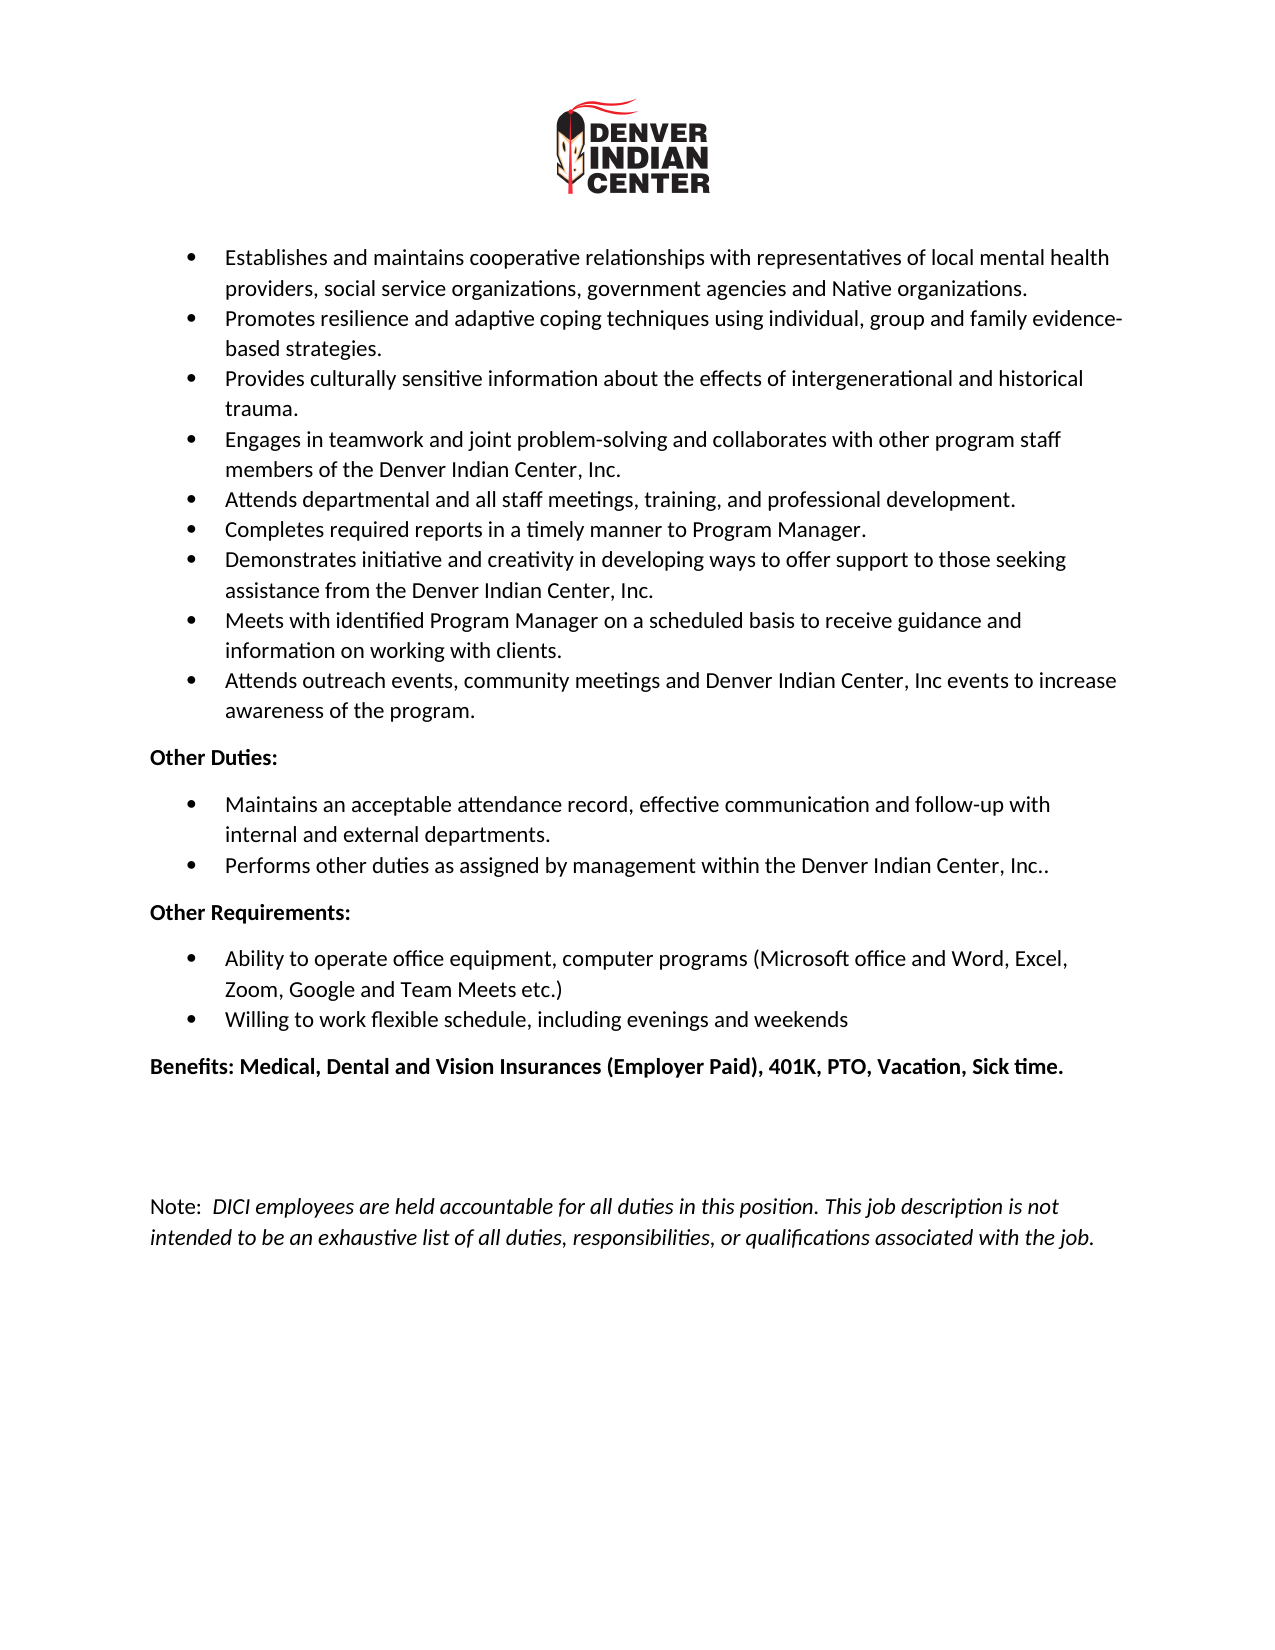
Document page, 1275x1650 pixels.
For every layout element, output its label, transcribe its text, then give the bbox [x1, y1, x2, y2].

list Performs other duties as assigned by management within the Denver Indian Center, Inc.. [187, 851, 1125, 879]
list Demonstrates initiative and creativity in developing ways to offer support to those seeking assistance from the Denver Indian Center, Inc. [187, 546, 1125, 604]
text Other Duties: [150, 743, 1125, 771]
list Willing to work flexible schedule, including evenings and weekends [187, 1005, 1125, 1033]
list Establishes and maintains cooperative relationships with representatives of local mental health providers, social service organizations, government agencies and Native organizations. [187, 243, 1125, 302]
list Attends departmental and all staff meetings, training, and professional development. [187, 485, 1125, 513]
picture [525, 75, 750, 244]
text Note: DICI employees are held accountable for all duties in this position. This job description is not intended to be an exhaustive list of all duties, responsibilities, or qualifications associated with the job. [150, 1192, 1125, 1251]
text Benefits: Medical, Dental and Vision Insurances (Employer Paid), 401K, PTO, Vacation, Sick time. [150, 1052, 1125, 1080]
list Maintains an acceptable attendance record, effective communication and follow-up with internal and external departments. [187, 790, 1125, 848]
list Provides culturally sensitive information about the effects of intergenerational and historical trauma. [187, 364, 1125, 422]
list Completes required reports in a timely manner to Program Manager. [187, 515, 1125, 543]
list Meets with identified Program Manager on a scheduled basis to receive guidance and information on working with clients. [187, 606, 1125, 664]
list Engages in teamwork and joint problem-solving and collaborates with other program staff members of the Denver Indian Center, Inc. [187, 425, 1125, 483]
list Ability to operate office equipment, computer programs (Microsoft office and Word, Excel, Zoom, Google and Team Meets etc.) [187, 944, 1125, 1003]
text Other Requirements: [150, 898, 1125, 926]
list Attends outreach events, community meetings and Denver Indian Center, Inc events to increase awareness of the program. [187, 666, 1125, 724]
list Promotes resilience and adaptive coping techniques using individual, group and family evidence-based strategies. [187, 304, 1125, 362]
